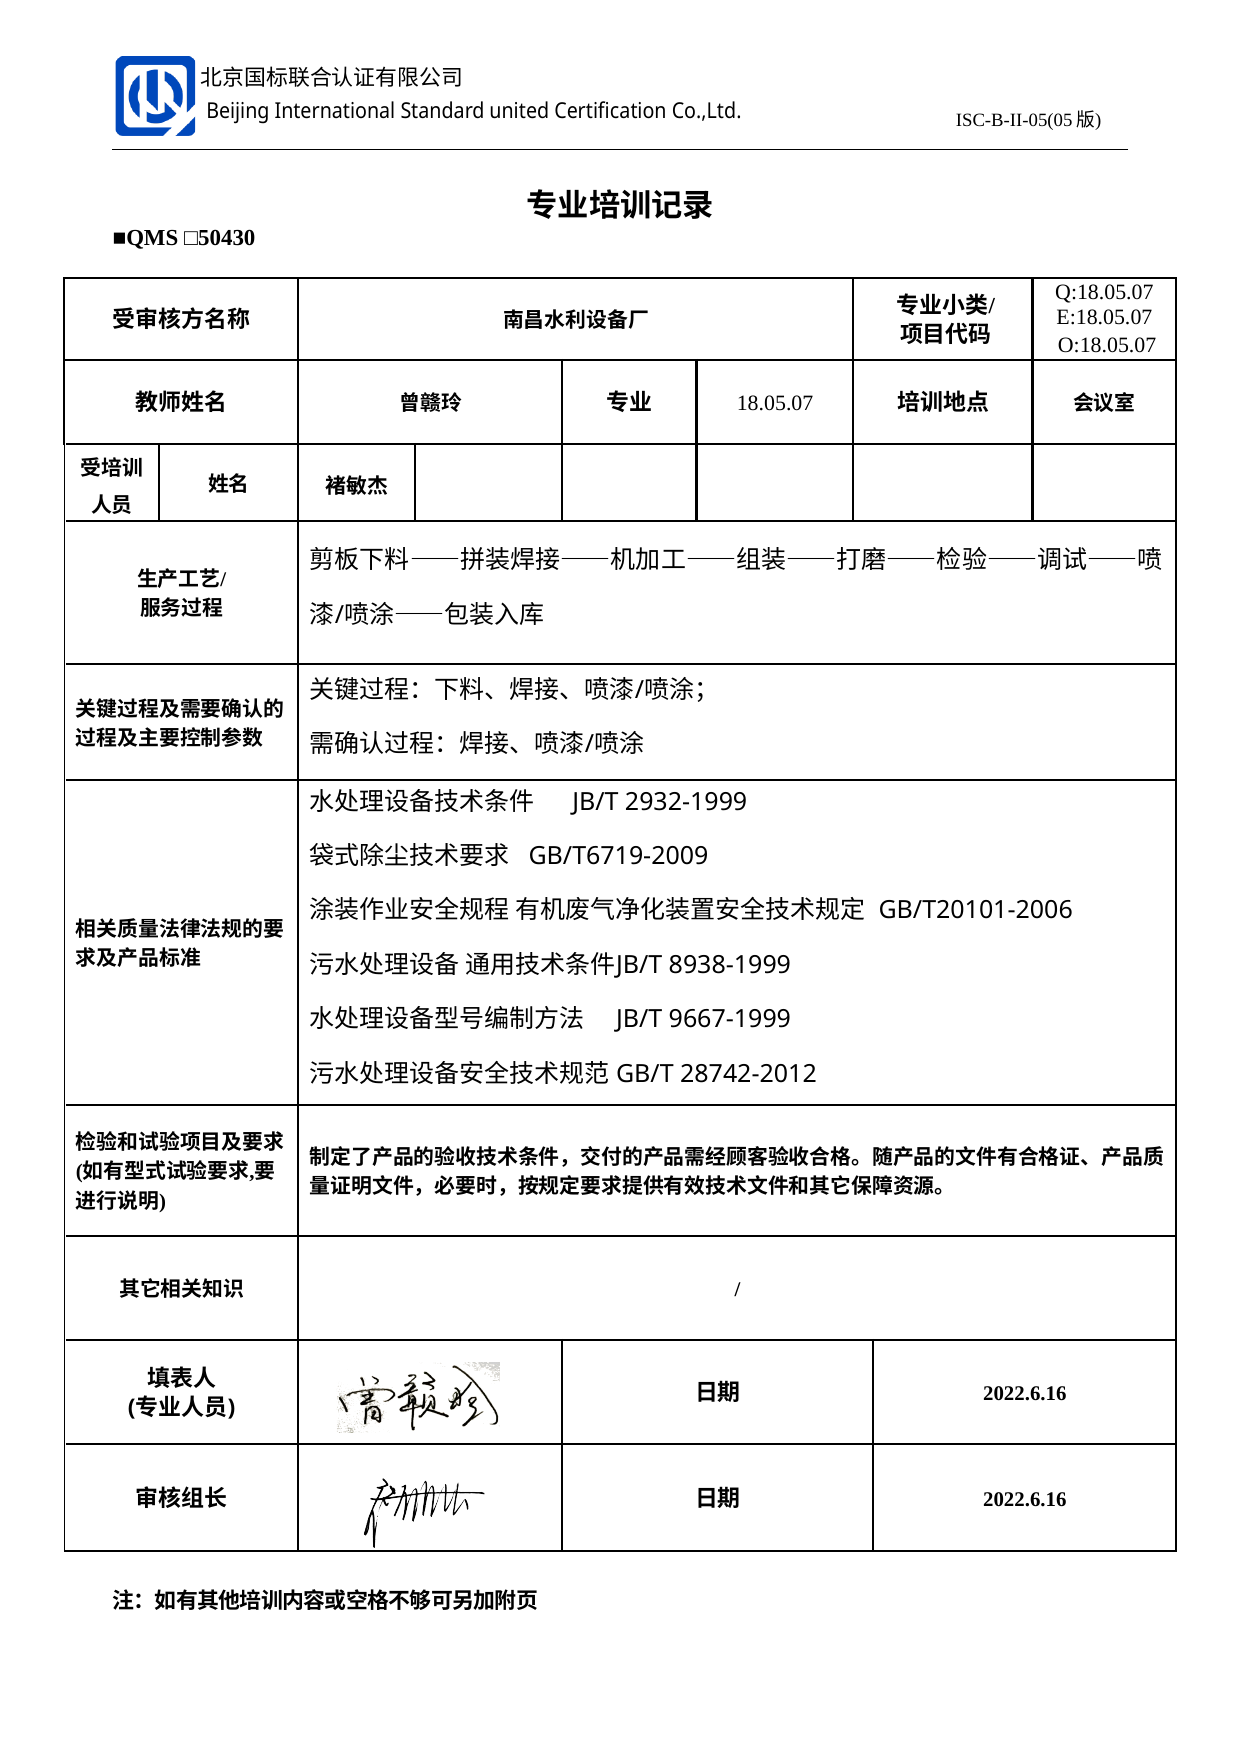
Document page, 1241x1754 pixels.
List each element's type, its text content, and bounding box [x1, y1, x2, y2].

table_cell 2022.6.16 [874, 1341, 1175, 1443]
table_cell 制定了产品的验收技术条件，交付的产品需经顾客验收合格。随产品的文件有合格证、产品质量证明文件，必要时，按规定要求提供有效技术文件和其它保障资源。 [299, 1106, 1175, 1234]
picture [115, 56, 196, 136]
table_cell [1034, 445, 1175, 520]
table_cell / [299, 1237, 1175, 1339]
table_cell 日期 [563, 1445, 872, 1550]
table_cell 生产工艺/ 服务过程 [65, 521, 297, 662]
table_cell 日期 [563, 1341, 872, 1443]
picture [362, 1476, 486, 1550]
table_cell 教师姓名 [65, 361, 297, 443]
table_cell [416, 445, 561, 520]
table_cell 褚敏杰 [299, 445, 414, 520]
table_cell [563, 445, 695, 520]
table_cell 专业 [563, 361, 695, 443]
text 注：如有其他培训内容或空格不够可另加附页 [112, 1583, 1128, 1615]
table_cell 其它相关知识 [65, 1236, 297, 1339]
table_header Q:18.05.07 E:18.05.07 O:18.05.07 [1034, 279, 1175, 359]
table_cell [698, 445, 852, 520]
table_cell 审核组长 [65, 1444, 297, 1550]
table_cell 会议室 [1034, 361, 1175, 443]
table_cell 2022.6.16 [874, 1445, 1175, 1550]
table_cell 水处理设备技术条件 JB/T 2932-1999 袋式除尘技术要求 GB/T6719-2009 涂装作业安全规程 有机废气净化装置安全技术规定 GB/T20101-2006 污水处理设备 通用技术条件 JB/T 8938-1999 水处理设备型号编制方法 JB/T 9667-1999 污水处理设备安全技术规范 GB/T 28742-2012 [299, 781, 1175, 1103]
table_header 受审核方名称 [65, 279, 297, 359]
table_cell 受培训人员 [65, 444, 158, 520]
table_header 专业小类/ 项目代码 [854, 279, 1031, 359]
table_cell 曾赣玲 [299, 361, 561, 443]
table_cell 相关质量法律法规的要求及产品标准 [65, 780, 297, 1103]
text 专业培训记录 [112, 187, 1128, 224]
table_cell 关键过程及需要确认的过程及主要控制参数 [65, 664, 297, 779]
table_cell [299, 1341, 561, 1443]
table_cell [299, 1445, 561, 1550]
table_cell 姓名 [160, 445, 297, 520]
table_cell 18.05.07 [698, 361, 852, 443]
table_cell 培训地点 [854, 361, 1031, 443]
table_cell 关键过程：下料、焊接、喷漆/喷涂； 需确认过程：焊接、喷漆/喷涂 [299, 665, 1175, 779]
table_cell 检验和试验项目及要求(如有型式试验要求,要进行说明) [65, 1105, 297, 1234]
table_cell 填表人 (专业人员) [65, 1340, 297, 1443]
table_cell 剪板下料——拼装焊接——机加工——组装——打磨——检验——调试——喷漆/喷涂——包装入库 [299, 522, 1175, 662]
text ■QMS □50430 [112, 224, 1128, 251]
table_header 南昌水利设备厂 [299, 279, 852, 359]
table_cell [854, 445, 1031, 520]
